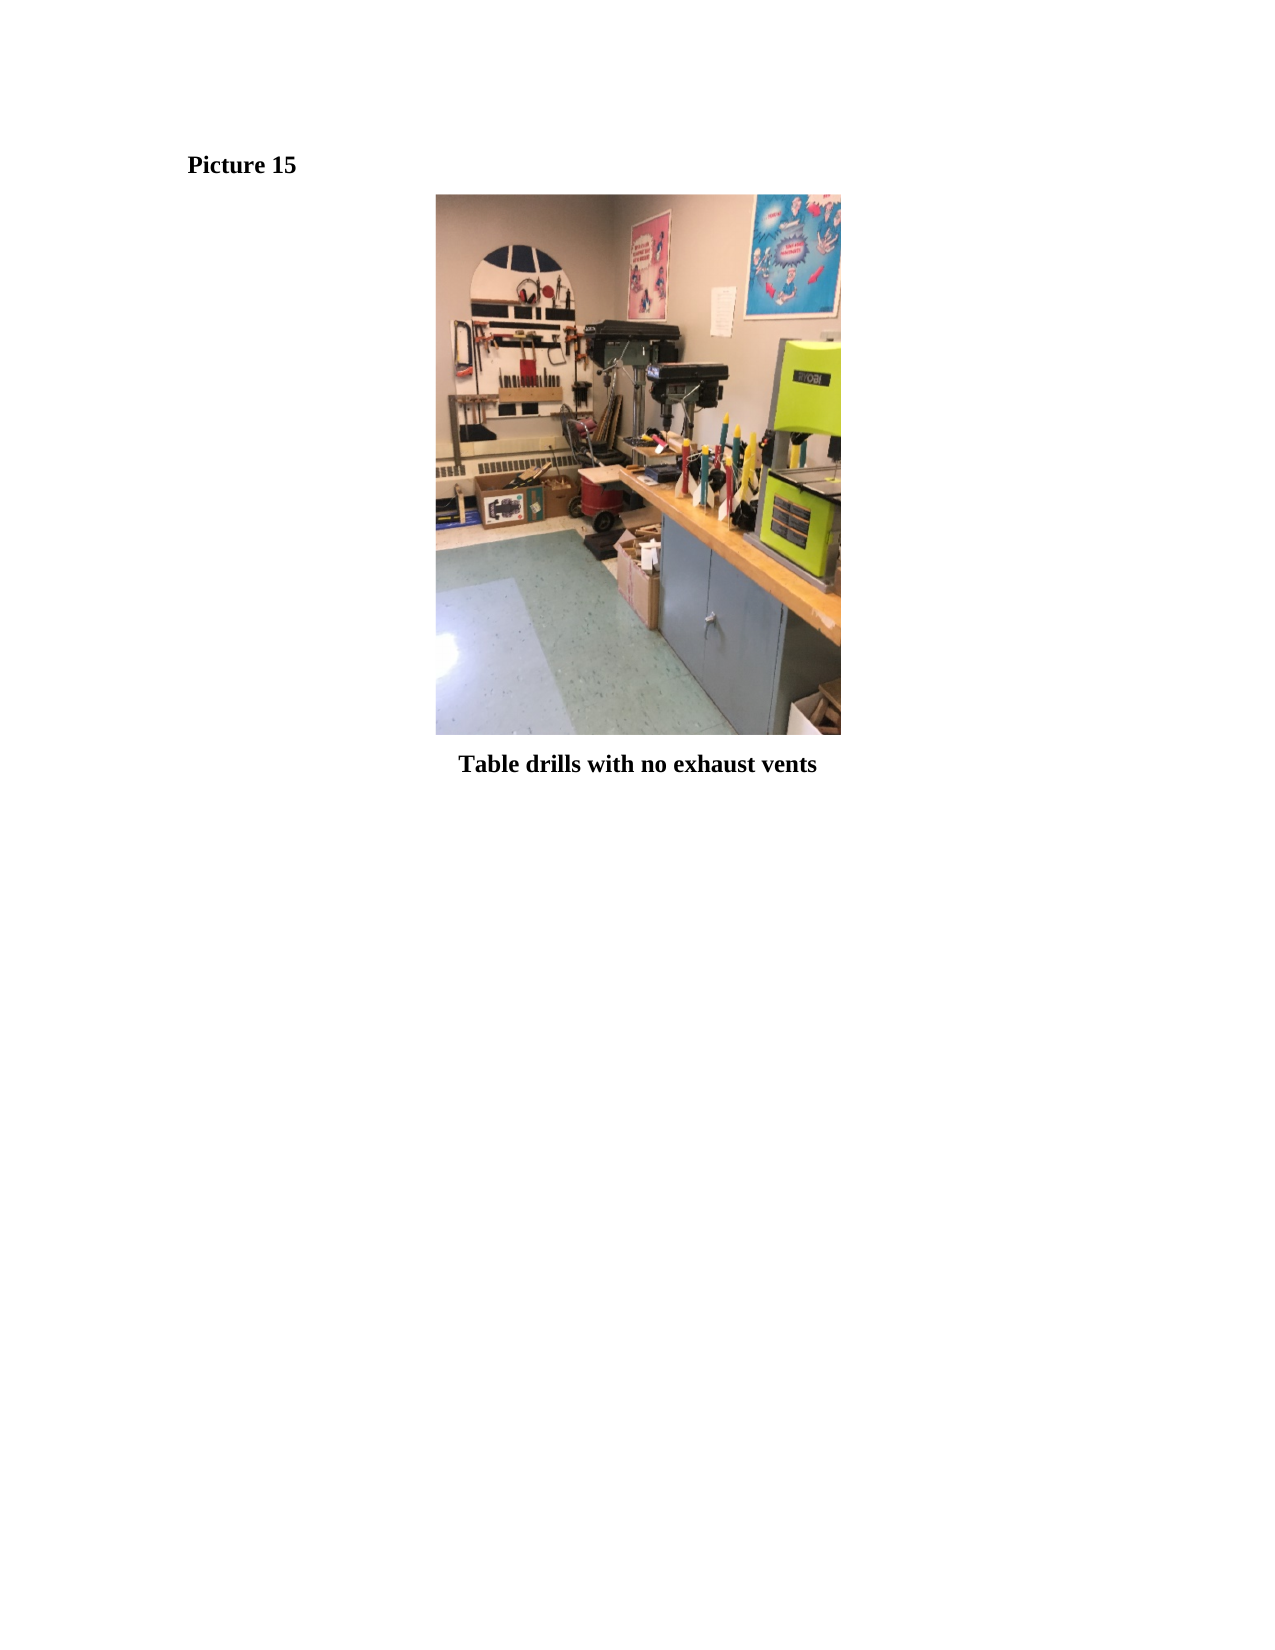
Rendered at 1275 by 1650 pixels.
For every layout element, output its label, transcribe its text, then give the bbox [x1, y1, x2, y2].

text Picture 15 [187, 150, 1087, 179]
text Table drills with no exhaust vents [187, 749, 1087, 778]
picture [436, 195, 841, 734]
